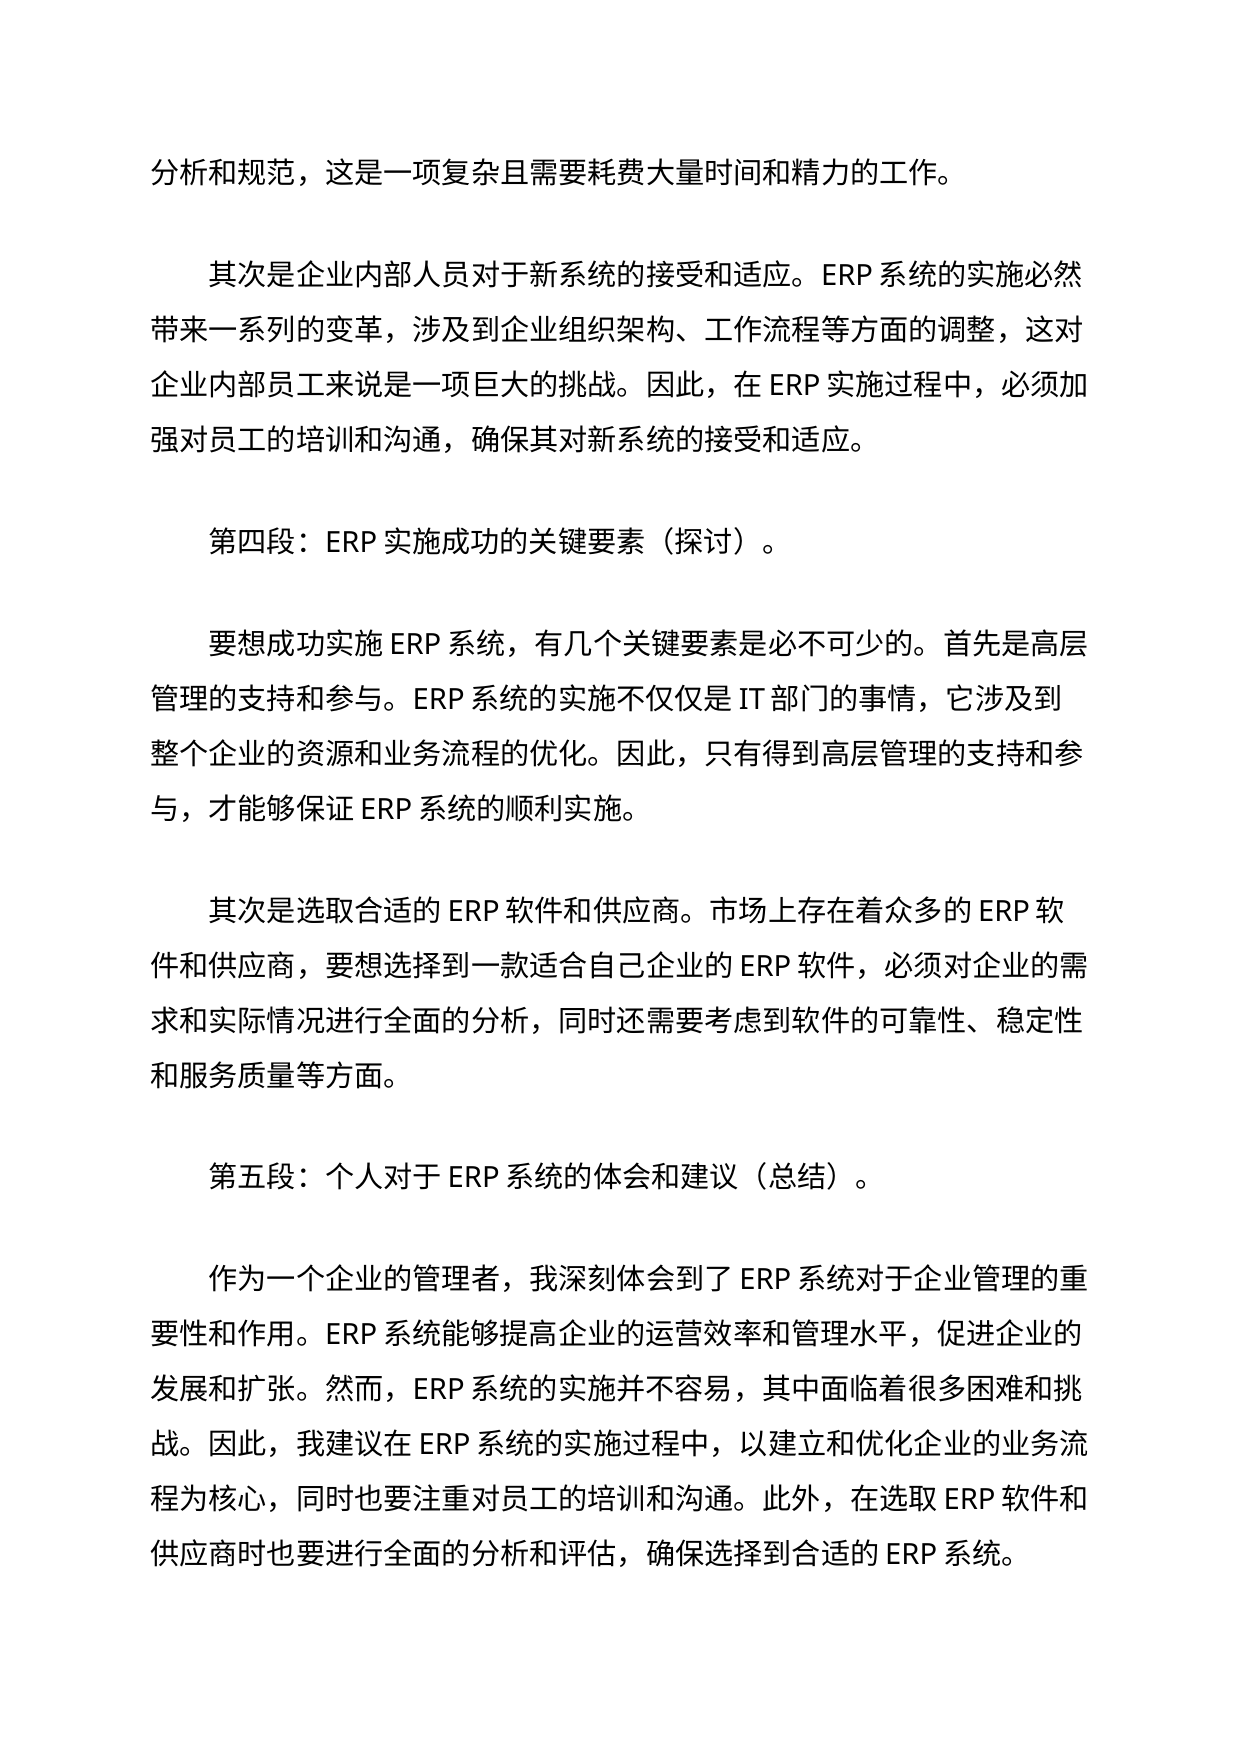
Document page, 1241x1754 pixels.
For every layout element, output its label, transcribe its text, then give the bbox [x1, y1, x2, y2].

text 第四段：ERP实施成功的关键要素（探讨）。 [150, 518, 1090, 561]
text 第五段：个人对于ERP系统的体会和建议（总结）。 [150, 1154, 1090, 1196]
text 其次是选取合适的ERP软件和供应商。市场上存在着众多的ERP软件和供应商，要想选择到一款适合自己企业的ERP软件，必须对企业的需求和实际情况进行全面的分析，同时还需要考虑到软件的可靠性、稳定性和服务质量等方面。 [150, 887, 1090, 1094]
text 其次是企业内部人员对于新系统的接受和适应。ERP系统的实施必然带来一系列的变革，涉及到企业组织架构、工作流程等方面的调整，这对企业内部员工来说是一项巨大的挑战。因此，在ERP实施过程中，必须加强对员工的培训和沟通，确保其对新系统的接受和适应。 [150, 252, 1090, 459]
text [150, 150, 1090, 192]
text 作为一个企业的管理者，我深刻体会到了ERP系统对于企业管理的重要性和作用。ERP系统能够提高企业的运营效率和管理水平，促进企业的发展和扩张。然而，ERP系统的实施并不容易，其中面临着很多困难和挑战。因此，我建议在ERP系统的实施过程中，以建立和优化企业的业务流程为核心，同时也要注重对员工的培训和沟通。此外，在选取ERP软件和供应商时也要进行全面的分析和评估，确保选择到合适的ERP系统。 [150, 1256, 1090, 1573]
text 要想成功实施ERP系统，有几个关键要素是必不可少的。首先是高层管理的支持和参与。ERP系统的实施不仅仅是IT部门的事情，它涉及到整个企业的资源和业务流程的优化。因此，只有得到高层管理的支持和参与，才能够保证ERP系统的顺利实施。 [150, 620, 1090, 828]
